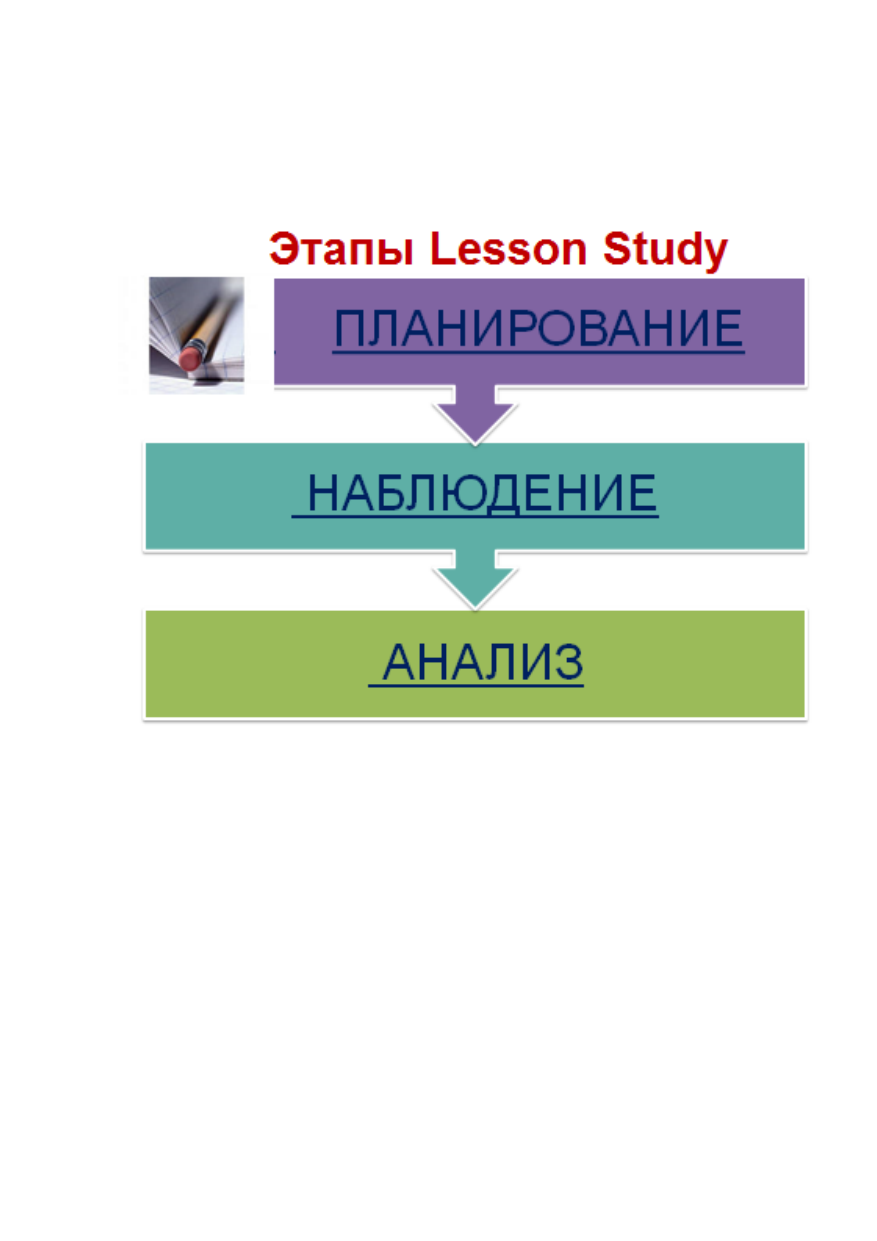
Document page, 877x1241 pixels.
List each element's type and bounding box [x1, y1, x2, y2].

picture [118, 177, 869, 741]
